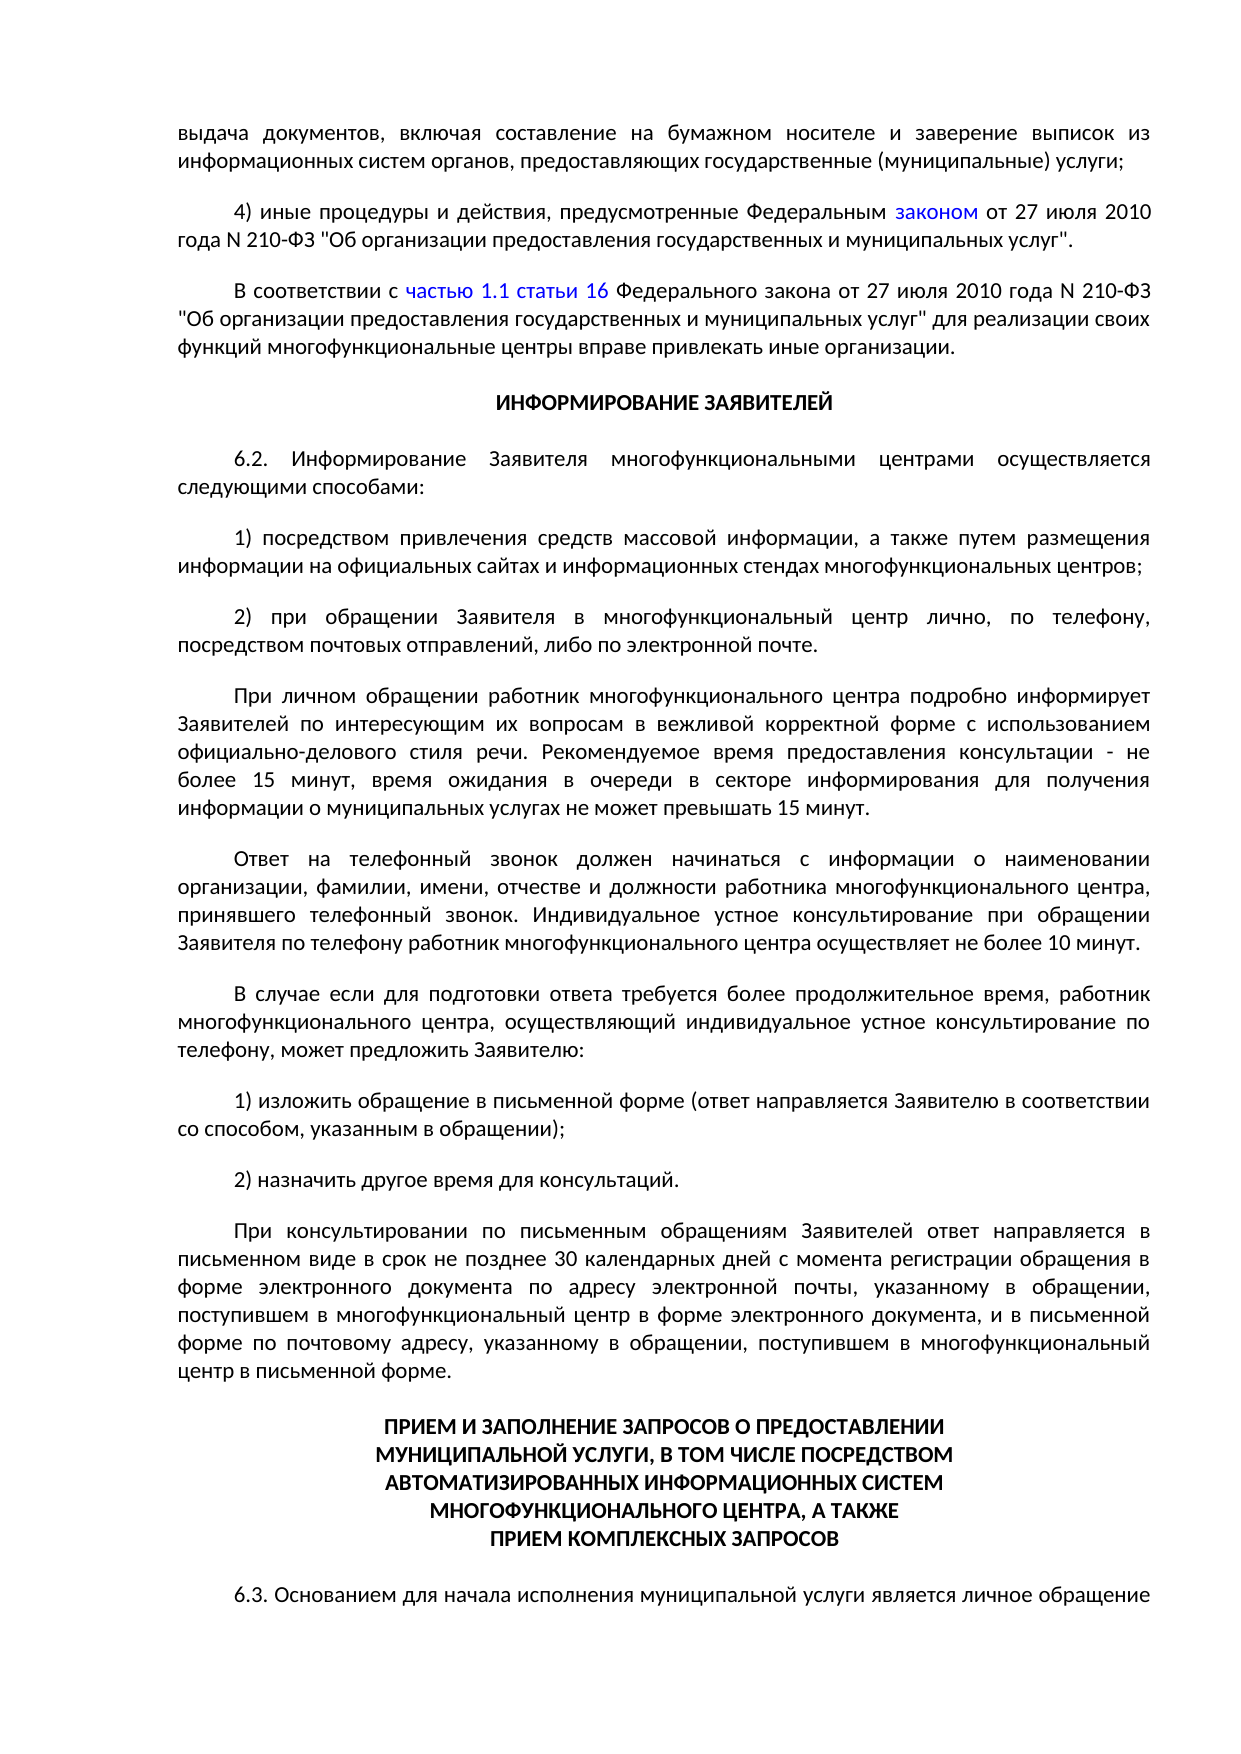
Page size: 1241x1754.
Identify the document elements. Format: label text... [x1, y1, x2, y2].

text В соответствии с частью 1.1 статьи 16 Федерального закона от 27 июля 2010 года N 210-ФЗ "Об организации предоставления государственных и муниципальных услуг" для реализации своих функций многофункциональные центры вправе привлекать иные организации. [177, 276, 1152, 360]
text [177, 118, 1152, 174]
text 4) иные процедуры и действия, предусмотренные Федеральным законом от 27 июля 2010 года N 210-ФЗ "Об организации предоставления государственных и муниципальных услуг". [177, 197, 1152, 253]
text 2) при обращении Заявителя в многофункциональный центр лично, по телефону, посредством почтовых отправлений, либо по электронной почте. [177, 602, 1152, 658]
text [177, 1580, 1152, 1608]
title ПРИЕМ И ЗАПОЛНЕНИЕ ЗАПРОСОВ О ПРЕДОСТАВЛЕНИИ [177, 1412, 1152, 1440]
text 1) посредством привлечения средств массовой информации, а также путем размещения информации на официальных сайтах и информационных стендах многофункциональных центров; [177, 523, 1152, 579]
title МУНИЦИПАЛЬНОЙ УСЛУГИ, В ТОМ ЧИСЛЕ ПОСРЕДСТВОМ [177, 1440, 1152, 1468]
text 6.2. Информирование Заявителя многофункциональными центрами осуществляется следующими способами: [177, 444, 1152, 500]
text Ответ на телефонный звонок должен начинаться с информации о наименовании организации, фамилии, имени, отчестве и должности работника многофункционального центра, принявшего телефонный звонок. Индивидуальное устное консультирование при обращении Заявителя по телефону работник многофункционального центра осуществляет не более 10 минут. [177, 844, 1152, 956]
text При личном обращении работник многофункционального центра подробно информирует Заявителей по интересующим их вопросам в вежливой корректной форме с использованием официально-делового стиля речи. Рекомендуемое время предоставления консультации - не более 15 минут, время ожидания в очереди в секторе информирования для получения информации о муниципальных услугах не может превышать 15 минут. [177, 681, 1152, 821]
text В случае если для подготовки ответа требуется более продолжительное время, работник многофункционального центра, осуществляющий индивидуальное устное консультирование по телефону, может предложить Заявителю: [177, 979, 1152, 1063]
title ПРИЕМ КОМПЛЕКСНЫХ ЗАПРОСОВ [177, 1524, 1152, 1552]
title МНОГОФУНКЦИОНАЛЬНОГО ЦЕНТРА, А ТАКЖЕ [177, 1496, 1152, 1524]
text При консультировании по письменным обращениям Заявителей ответ направляется в письменном виде в срок не позднее 30 календарных дней с момента регистрации обращения в форме электронного документа по адресу электронной почты, указанному в обращении, поступившем в многофункциональный центр в форме электронного документа, и в письменной форме по почтовому адресу, указанному в обращении, поступившем в многофункциональный центр в письменной форме. [177, 1216, 1152, 1384]
text 2) назначить другое время для консультаций. [177, 1165, 1152, 1193]
text 1) изложить обращение в письменной форме (ответ направляется Заявителю в соответствии со способом, указанным в обращении); [177, 1086, 1152, 1142]
title ИНФОРМИРОВАНИЕ ЗАЯВИТЕЛЕЙ [177, 388, 1152, 416]
title АВТОМАТИЗИРОВАННЫХ ИНФОРМАЦИОННЫХ СИСТЕМ [177, 1468, 1152, 1496]
